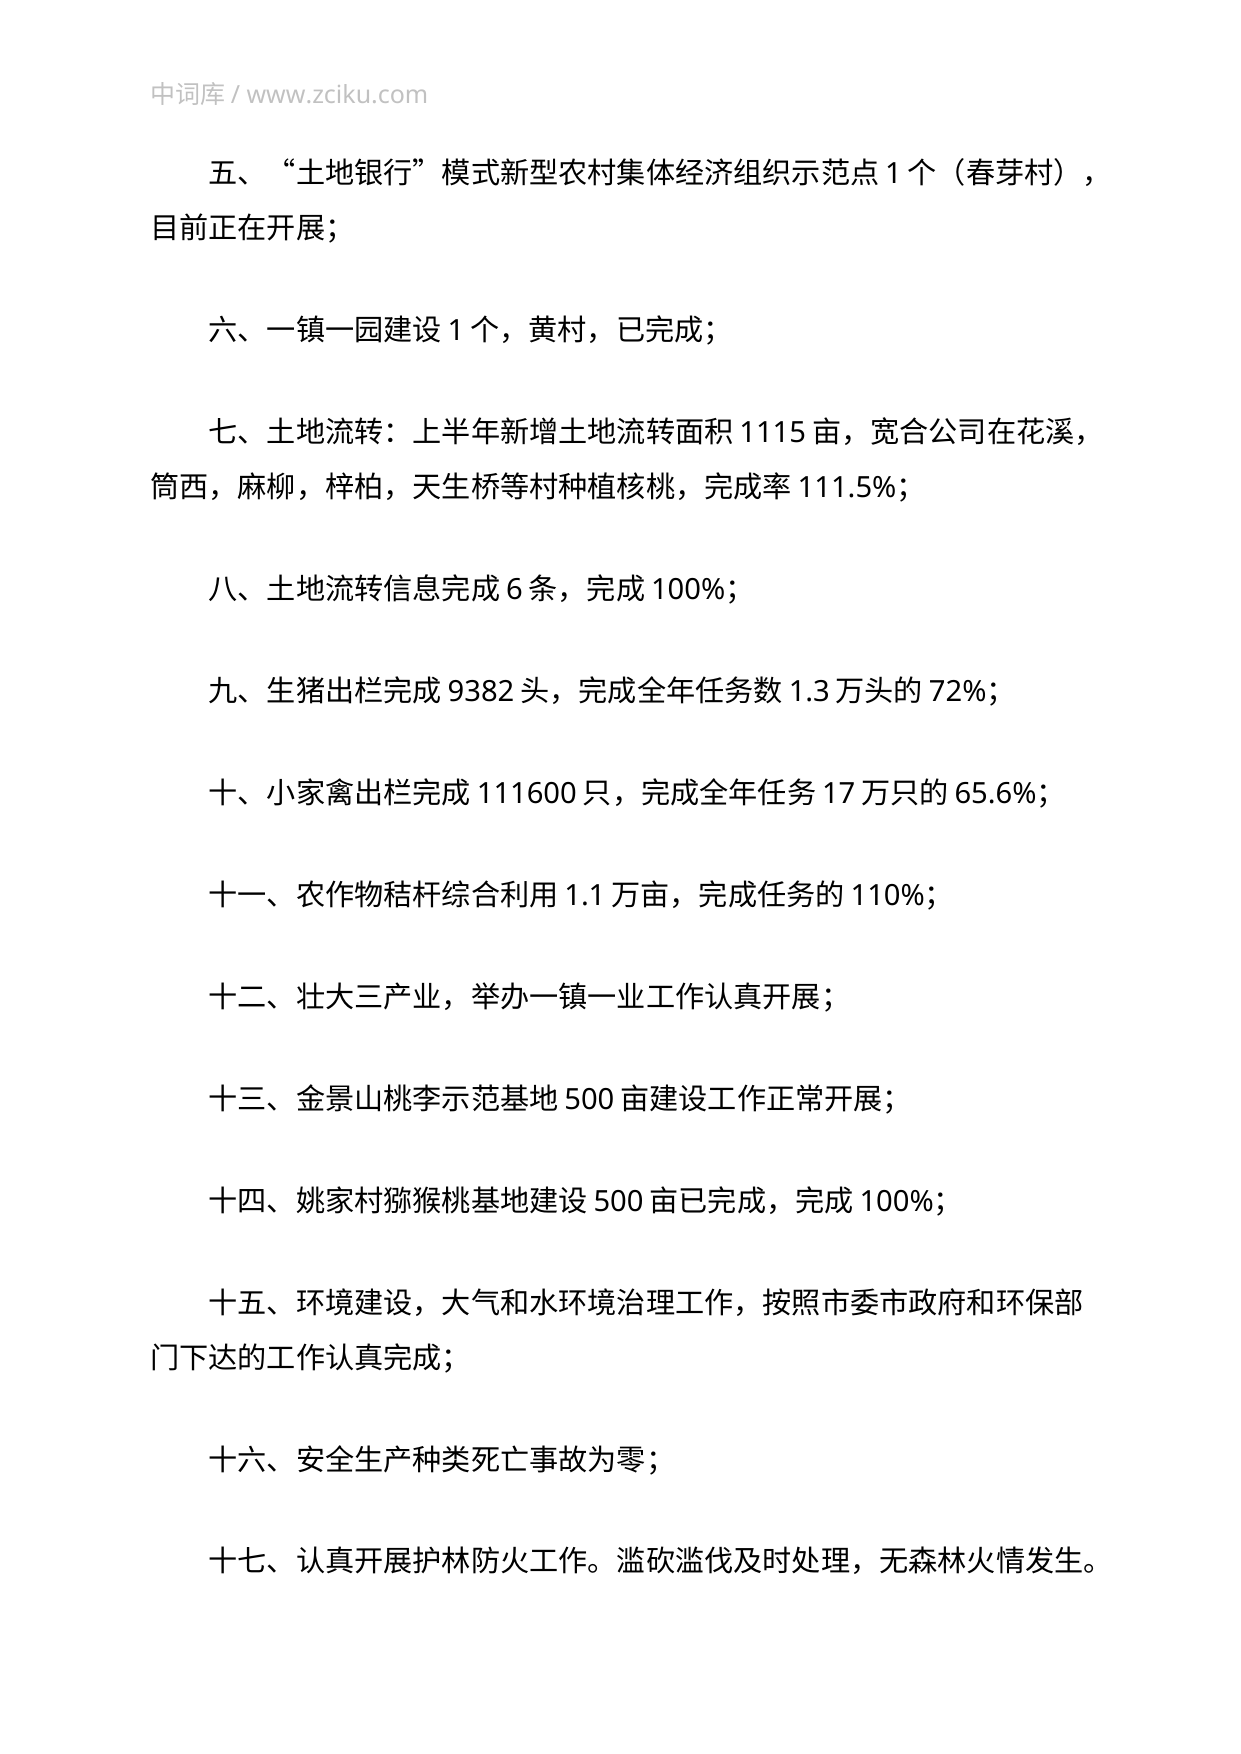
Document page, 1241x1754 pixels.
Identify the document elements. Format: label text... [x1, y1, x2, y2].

text 十四、姚家村猕猴桃基地建设500亩已完成，完成100%； [150, 1177, 1090, 1220]
text 十一、农作物秸杆综合利用1.1万亩，完成任务的110%； [150, 872, 1090, 914]
text 十三、金景山桃李示范基地500亩建设工作正常开展； [150, 1075, 1090, 1118]
text 十五、环境建设，大气和水环境治理工作，按照市委市政府和环保部门下达的工作认真完成； [150, 1279, 1090, 1377]
text 七、土地流转：上半年新增土地流转面积1115亩，宽合公司在花溪，筒西，麻柳，梓柏，天生桥等村种植核桃，完成率111.5%； [150, 409, 1090, 506]
text 十六、安全生产种类死亡事故为零； [150, 1436, 1090, 1478]
text 十二、壮大三产业，举办一镇一业工作认真开展； [150, 974, 1090, 1016]
text 九、生猪出栏完成9382头，完成全年任务数1.3万头的72%； [150, 668, 1090, 710]
text 十七、认真开展护林防火工作。滥砍滥伐及时处理，无森林火情发生。 [150, 1538, 1090, 1580]
text 五、“土地银行”模式新型农村集体经济组织示范点1个（春芽村），目前正在开展； [150, 150, 1090, 247]
text 八、土地流转信息完成6条，完成100%； [150, 566, 1090, 608]
text 十、小家禽出栏完成111600只，完成全年任务17万只的65.6%； [150, 770, 1090, 812]
text 六、一镇一园建设1个，黄村，已完成； [150, 307, 1090, 349]
